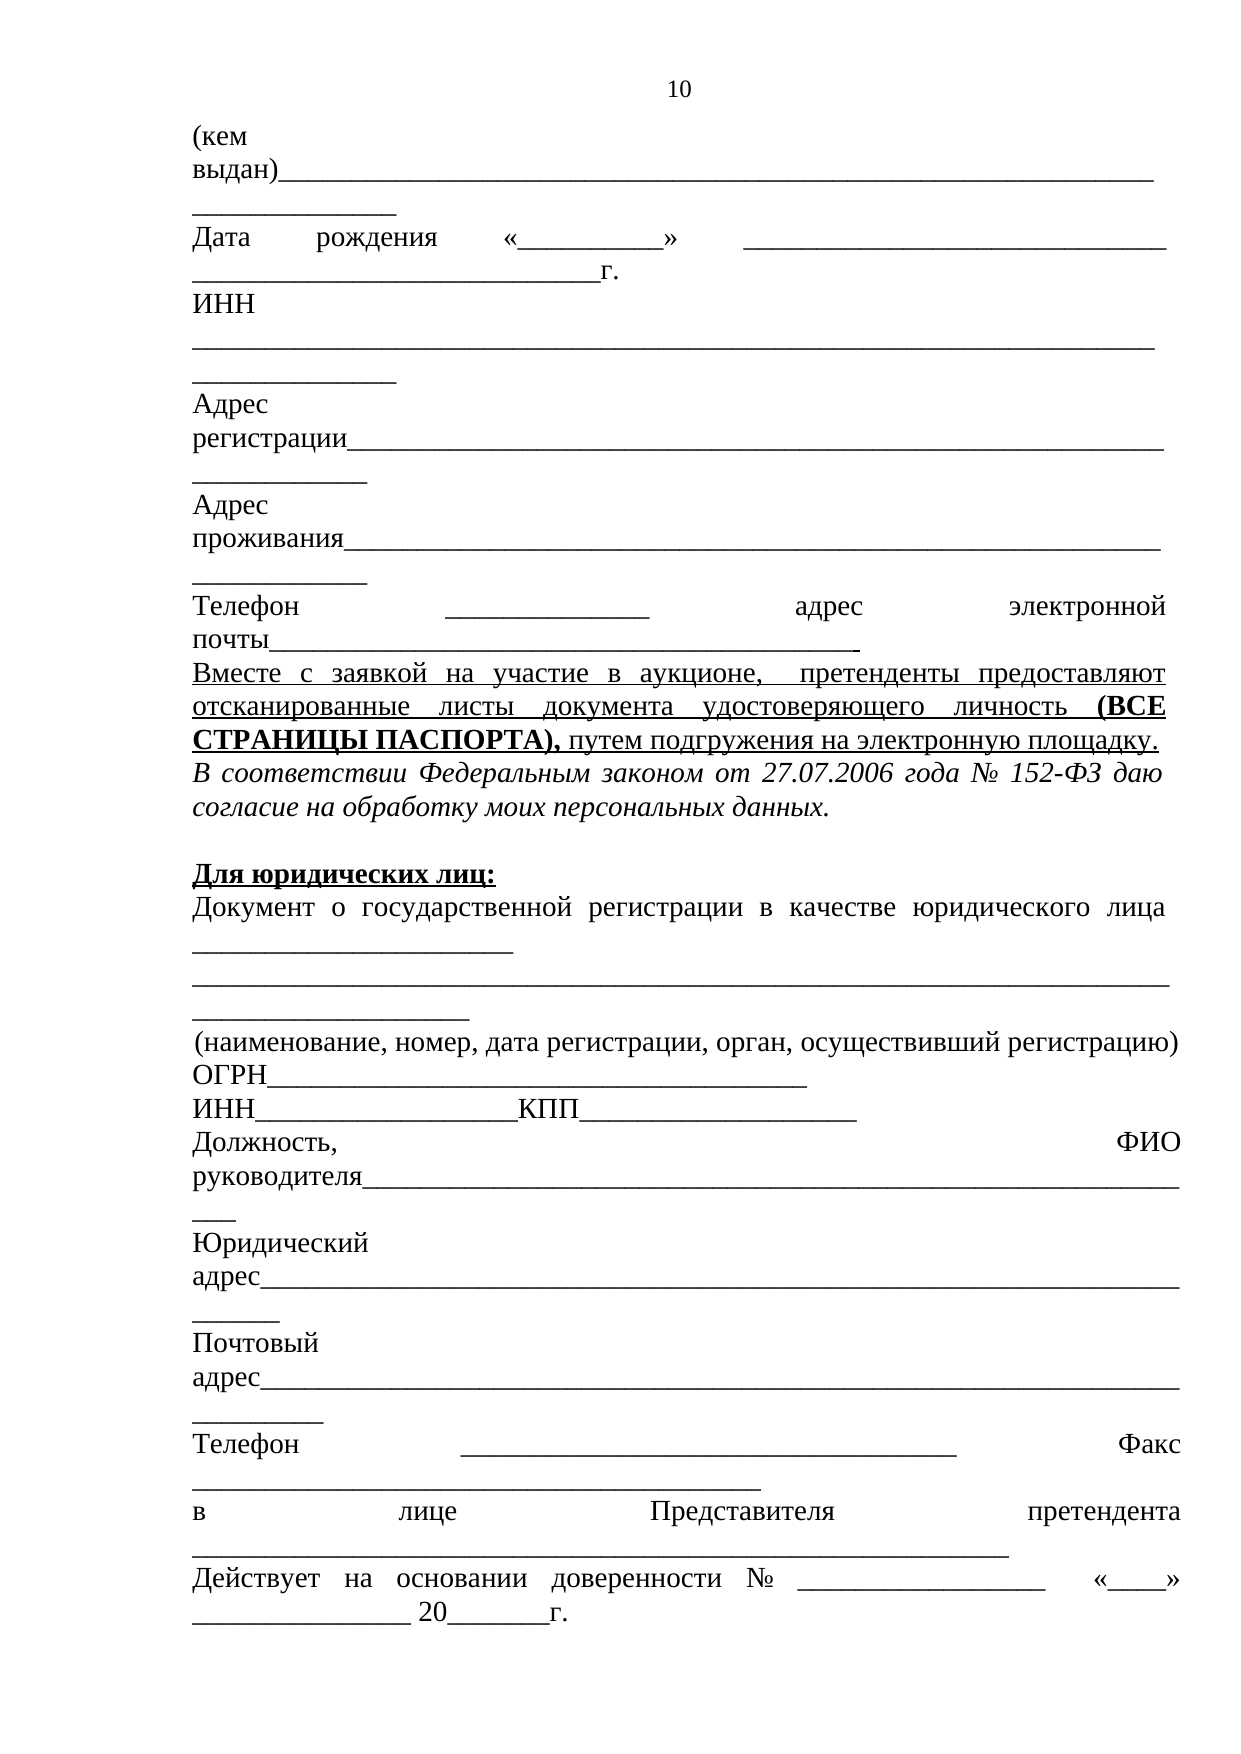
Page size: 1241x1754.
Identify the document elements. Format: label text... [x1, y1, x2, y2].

text Должность, ФИО руководителя___________________________________________________________ [192, 1124, 1181, 1225]
text (кем выдан)__________________________________________________________________________ [192, 118, 1166, 219]
text Действует на основании доверенности № _________________ «____» _______________ 20_______г. [192, 1560, 1181, 1627]
text Вместе с заявкой на участие в аукционе, претенденты предоставляют отсканированные листы документа удостоверяющего личность (ВСЕ СТРАНИЦЫ ПАСПОРТА), путем подгружения на электронную площадку. [192, 685, 1166, 717]
text Дата рождения «__________» _____________________________ ____________________________г. [192, 219, 1166, 286]
text Почтовый адрес________________________________________________________________________ [192, 1326, 1181, 1426]
text ______________________________________________________________________________________ [192, 957, 1181, 1024]
text Документ о государственной регистрации в качестве юридического лица ______________________ [192, 889, 1166, 957]
text в лице Представителя претендента ________________________________________________________ [192, 1493, 1181, 1560]
text Вместе с заявкой на участие в аукционе, претенденты предоставляют отсканированные листы документа удостоверяющего личность (ВСЕ СТРАНИЦЫ ПАСПОРТА), путем подгружения на электронную площадку. [192, 719, 1166, 755]
text Для юридических лиц: [192, 856, 1166, 889]
text Телефон __________________________________ Факс _______________________________________ [192, 1426, 1181, 1493]
text ИНН ________________________________________________________________________________ [192, 286, 1166, 386]
text Вместе с заявкой на участие в аукционе, претенденты предоставляют отсканированные листы документа удостоверяющего личность (ВСЕ СТРАНИЦЫ ПАСПОРТА), путем подгружения на электронную площадку. [192, 655, 1166, 684]
text Адрес регистрации____________________________________________________________________ [192, 386, 1166, 487]
text (наименование, номер, дата регистрации, орган, осуществивший регистрацию) [192, 1024, 1181, 1057]
text Телефон ______________ адрес электронной почты________________________________________ [192, 588, 1166, 655]
text Юридический адрес_____________________________________________________________________ [192, 1225, 1181, 1326]
text Адрес проживания____________________________________________________________________ [192, 487, 1166, 588]
text В соответствии Федеральным законом от 27.07.2006 года № 152-ФЗ даю согласие на обработку моих персональных данных. [192, 755, 1166, 822]
text ОГРН_____________________________________ ИНН__________________КПП___________________ [192, 1057, 1181, 1124]
